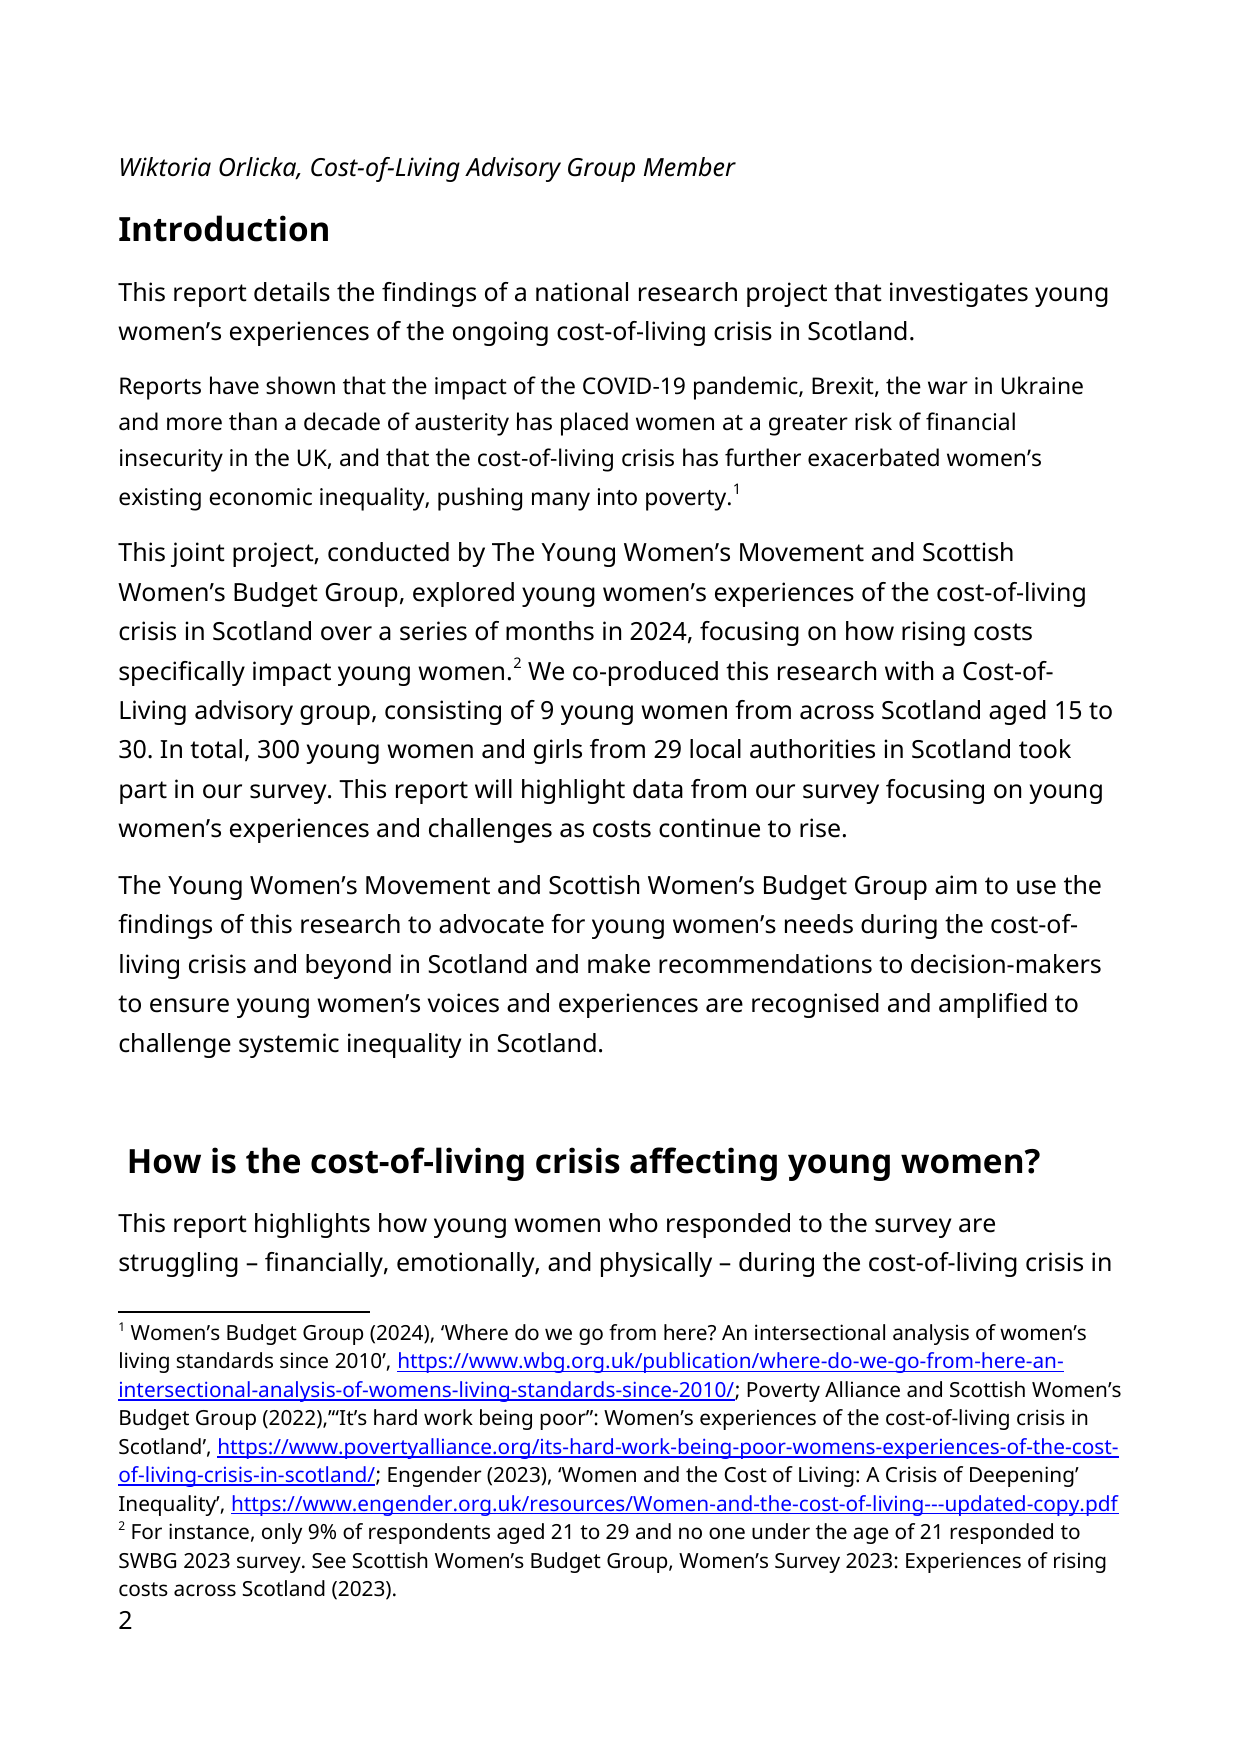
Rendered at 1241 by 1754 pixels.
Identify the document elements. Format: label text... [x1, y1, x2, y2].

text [118, 1206, 1122, 1279]
subtitle Introduction [118, 206, 1122, 252]
subtitle How is the cost-of-living crisis affecting young women? [118, 1137, 1122, 1183]
text Wiktoria Orlicka, Cost-of-Living Advisory Group Member [118, 150, 1122, 184]
text The Young Women’s Movement and Scottish Women’s Budget Group aim to use the findings of this research to advocate for young women’s needs during the cost-of-living crisis and beyond in Scotland and make recommendations to decision-makers to ensure young women’s voices and experiences are recognised and amplified to challenge systemic inequality in Scotland. [118, 867, 1122, 1059]
text This joint project, conducted by The Young Women’s Movement and Scottish Women’s Budget Group, explored young women’s experiences of the cost-of-living crisis in Scotland over a series of months in 2024, focusing on how rising costs specifically impact young women. We co-produced this research with a Cost-of-Living advisory group, consisting of 9 young women from across Scotland aged 15 to 30. In total, 300 young women and girls from 29 local authorities in Scotland took part in our survey. This report will highlight data from our survey focusing on young women’s experiences and challenges as costs continue to rise. [118, 535, 1122, 845]
text This report details the findings of a national research project that investigates young women’s experiences of the ongoing cost-of-living crisis in Scotland. [118, 274, 1122, 348]
text Reports have shown that the impact of the COVID-19 pandemic, Brexit, the war in Ukraine and more than a decade of austerity has placed women at a greater risk of financial insecurity in the UK, and that the cost-of-living crisis has further exacerbated women’s existing economic inequality, pushing many into poverty. [118, 370, 1122, 513]
